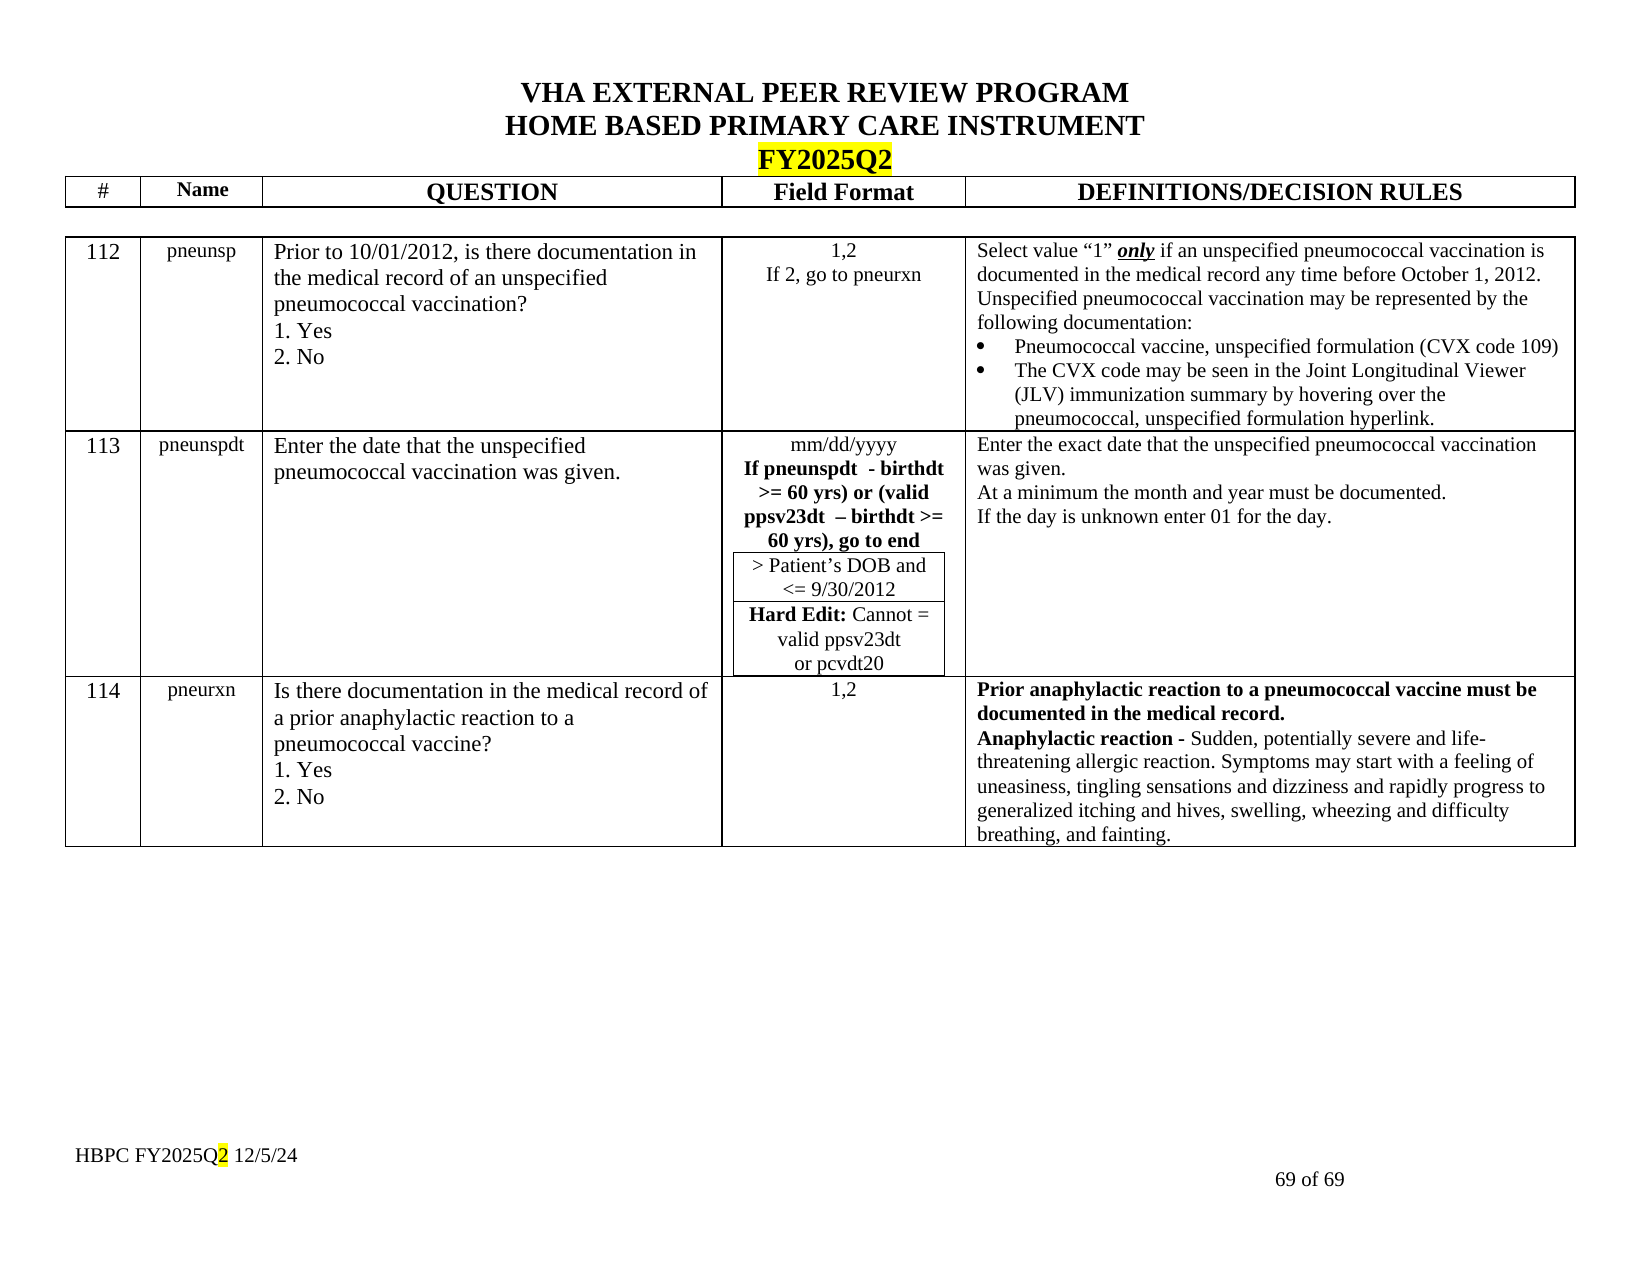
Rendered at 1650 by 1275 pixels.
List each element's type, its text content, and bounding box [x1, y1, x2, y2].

table_cell 112 [66, 238, 140, 430]
table_cell pneunsp [141, 238, 262, 430]
table_cell Select value “1” only if an unspecified pneumococcal vaccination is documented in the medical record any time before October 1, 2012. Unspecified pneumococcal vaccination may be represented by the following documentation: Pneumococcal vaccine, unspecified formulation (CVX code 109) The CVX code may be seen in the Joint Longitudinal Viewer (JLV) immunization summary by hovering over the pneumococcal, unspecified formulation hyperlink. [966, 238, 1574, 430]
table_cell 1,2 [723, 677, 965, 846]
table_cell pneurxn [141, 677, 262, 846]
table_cell mm/dd/yyyy If pneunspdt - birthdt >= 60 yrs) or (valid ppsv23dt – birthdt >= 60 yrs), go to end [723, 432, 965, 676]
table_cell 113 [66, 432, 140, 676]
table_cell Enter the exact date that the unspecified pneumococcal vaccination was given. At a minimum the month and year must be documented. If the day is unknown enter 01 for the day. [966, 432, 1574, 676]
table_cell pneunspdt [141, 432, 262, 676]
table_cell Is there documentation in the medical record of a prior anaphylactic reaction to a pneumococcal vaccine? 1. Yes 2. No [263, 677, 721, 846]
table_cell Prior anaphylactic reaction to a pneumococcal vaccine must be documented in the medical record. Anaphylactic reaction - Sudden, potentially severe and life-threatening allergic reaction. Symptoms may start with a feeling of uneasiness, tingling sensations and dizziness and rapidly progress to generalized itching and hives, swelling, wheezing and difficulty breathing, and fainting. [966, 677, 1574, 846]
table_cell 114 [66, 677, 140, 846]
table_cell 1,2 If 2, go to pneurxn [723, 238, 965, 430]
table_cell Prior to 10/01/2012, is there documentation in the medical record of an unspecified pneumococcal vaccination? 1. Yes 2. No [263, 238, 721, 430]
table_cell Enter the date that the unspecified pneumococcal vaccination was given. [263, 432, 721, 676]
